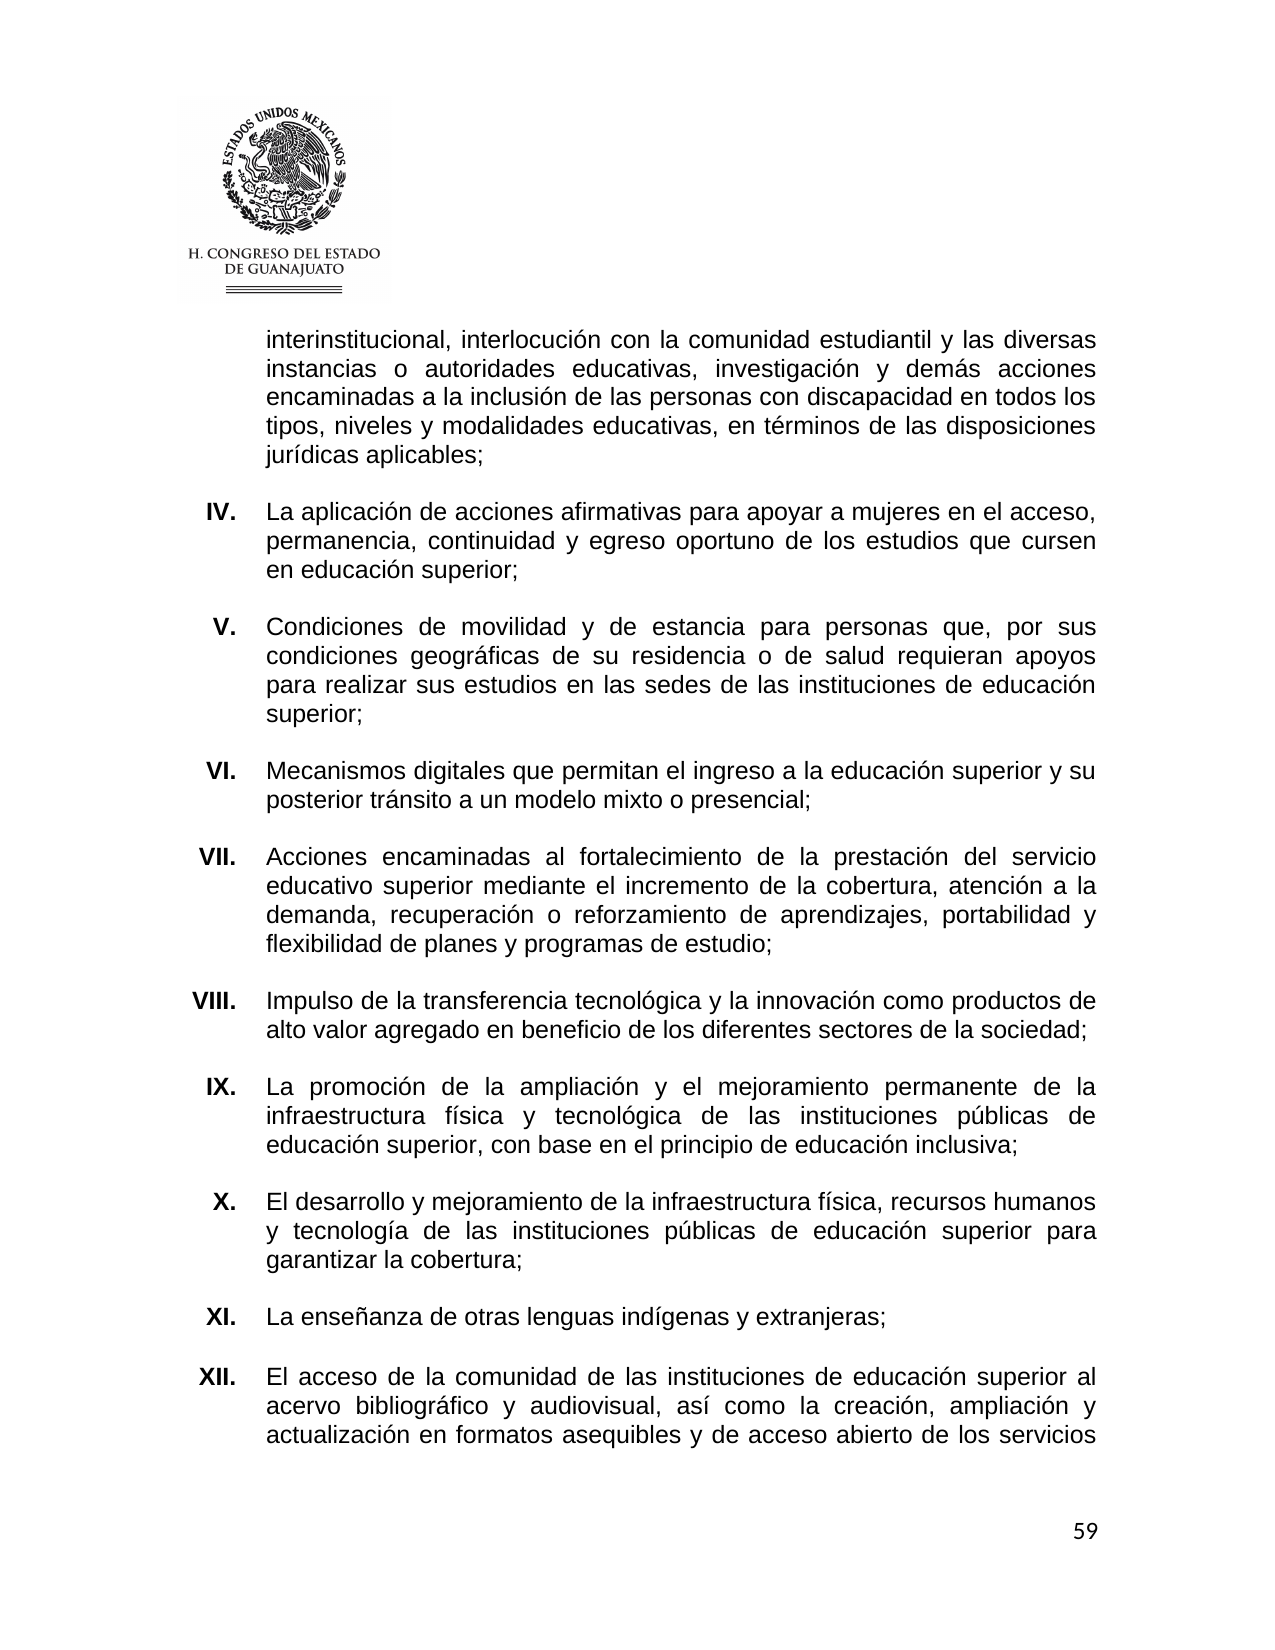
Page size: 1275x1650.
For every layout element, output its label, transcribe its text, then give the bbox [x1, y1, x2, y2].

list Acciones encaminadas al fortalecimiento de la prestación del servicio educativo superior mediante el incremento de la cobertura, atención a la demanda, recuperación o reforzamiento de aprendizajes, portabilidad y flexibilidad de planes y programas de estudio; [236, 842, 1098, 957]
list La promoción de la ampliación y el mejoramiento permanente de la infraestructura física y tecnológica de las instituciones públicas de educación superior, con base en el principio de educación inclusiva; [236, 1072, 1098, 1159]
list La aplicación de acciones afirmativas para apoyar a mujeres en el acceso, permanencia, continuidad y egreso oportuno de los estudios que cursen en educación superior; [236, 497, 1098, 584]
list El desarrollo y mejoramiento de la infraestructura física, recursos humanos y tecnología de las instituciones públicas de educación superior para garantizar la cobertura; [236, 1187, 1098, 1274]
list Mecanismos digitales que permitan el ingreso a la educación superior y su posterior tránsito a un modelo mixto o presencial; [236, 756, 1098, 814]
list La enseñanza de otras lenguas indígenas y extranjeras; [236, 1302, 1098, 1331]
list Impulso de la transferencia tecnológica y la innovación como productos de alto valor agregado en beneficio de los diferentes sectores de la sociedad; [236, 986, 1098, 1044]
picture [177, 96, 392, 304]
list Condiciones de movilidad y de estancia para personas que, por sus condiciones geográficas de su residencia o de salud requieran apoyos para realizar sus estudios en las sedes de las instituciones de educación superior; [236, 612, 1098, 727]
